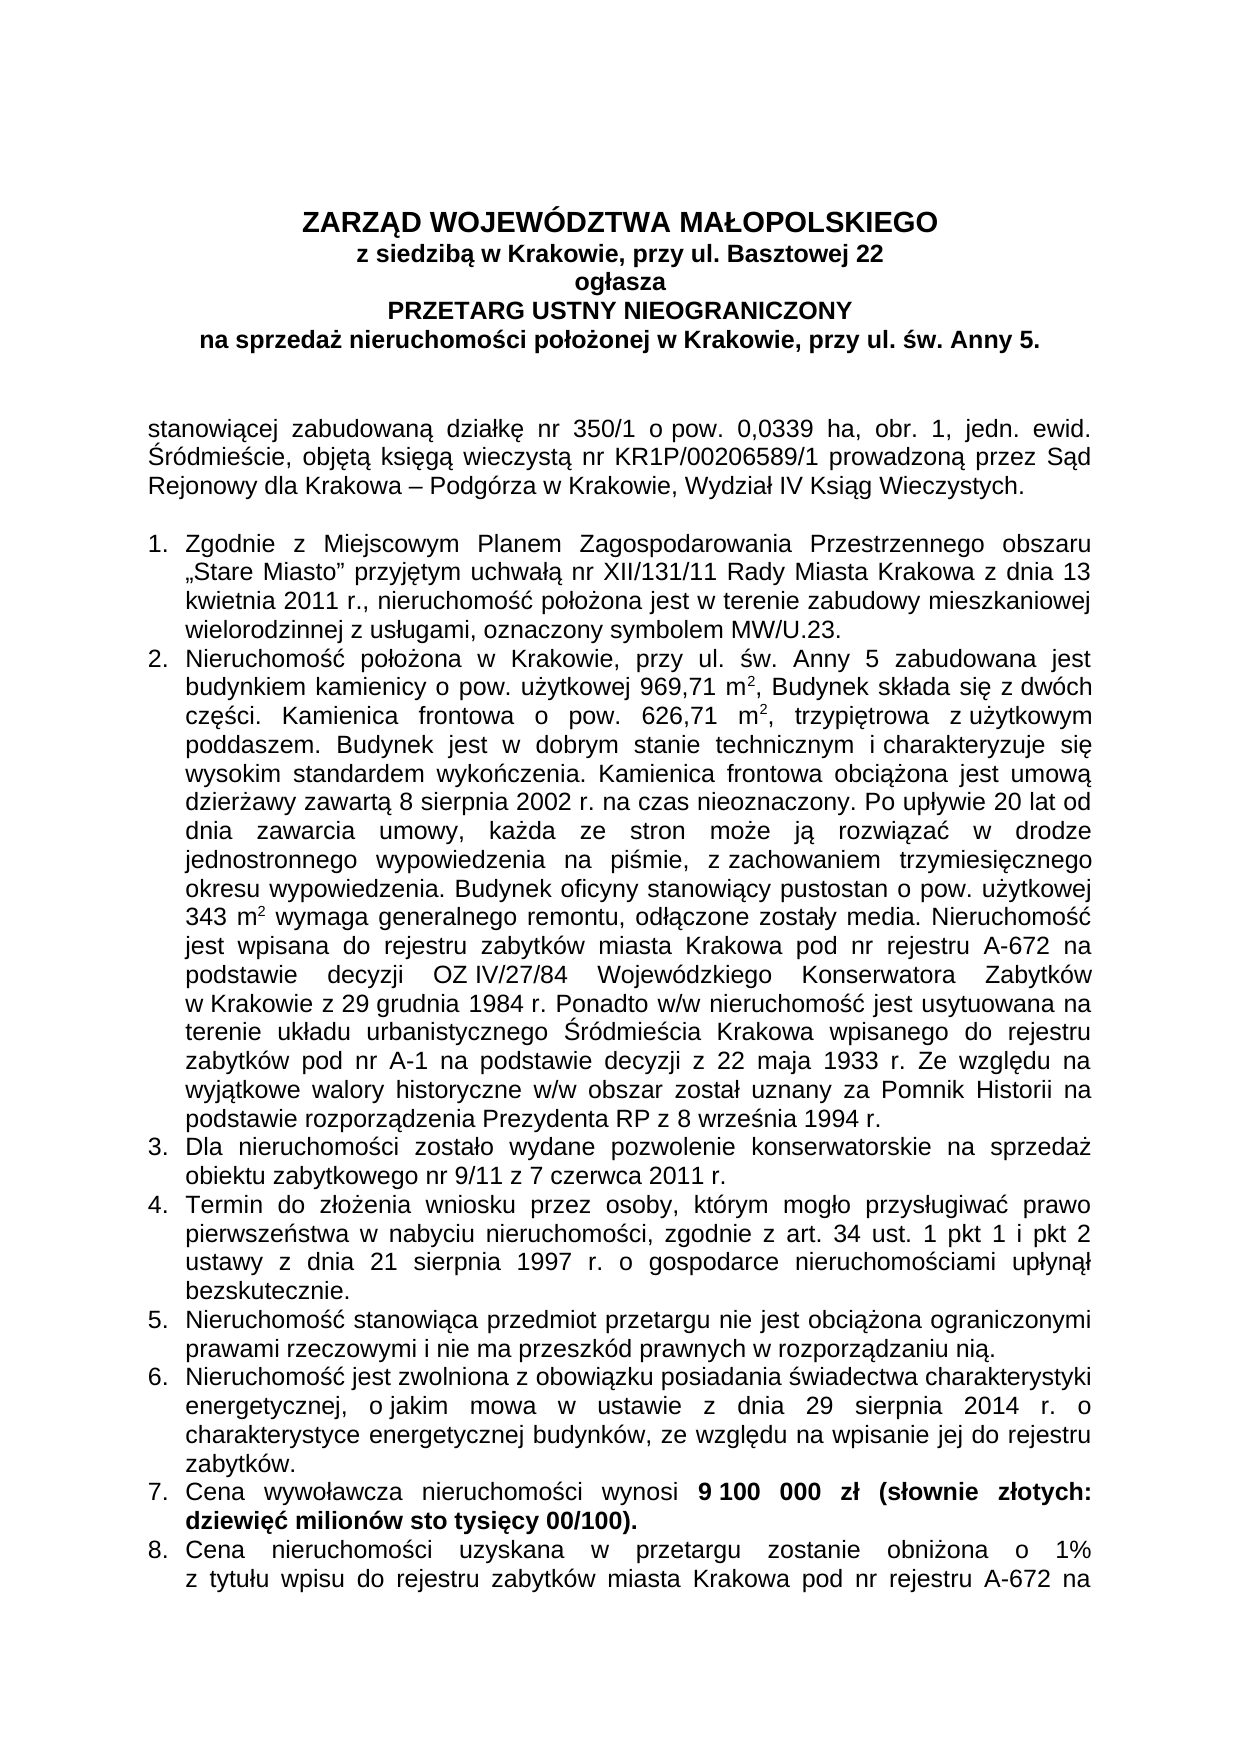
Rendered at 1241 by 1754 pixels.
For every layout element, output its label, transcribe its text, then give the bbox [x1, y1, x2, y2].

list Nieruchomość jest zwolniona z obowiązku posiadania świadectwa charakterystyki energetycznej, o jakim mowa w ustawie z dnia 29 sierpnia 2014 r. o charakterystyce energetycznej budynków, ze względu na wpisanie jej do rejestru zabytków. [148, 1362, 1093, 1477]
list Termin do złożenia wniosku przez osoby, którym mogło przysługiwać prawo pierwszeństwa w nabyciu nieruchomości, zgodnie z art. 34 ust. 1 pkt 1 i pkt 2 ustawy z dnia 21 sierpnia 1997 r. o gospodarce nieruchomościami upłynął bezskutecznie. [148, 1190, 1093, 1305]
text stanowiącej zabudowaną działkę nr 350/1 o pow. 0,0339 ha, obr. 1, jedn. ewid. Śródmieście, objętą księgą wieczystą nr KR1P/00206589/1 prowadzoną przez Sąd Rejonowy dla Krakowa – Podgórza w Krakowie, Wydział IV Ksiąg Wieczystych. [148, 414, 1093, 500]
text ogłasza [148, 267, 1093, 296]
list Nieruchomość stanowiąca przedmiot przetargu nie jest obciążona ograniczonymi prawami rzeczowymi i nie ma przeszkód prawnych w rozporządzaniu nią. [148, 1305, 1093, 1362]
text PRZETARG USTNY NIEOGRANICZONY [148, 296, 1093, 325]
list Nieruchomość położona w Krakowie, przy ul. św. Anny 5 zabudowana jest budynkiem kamienicy o pow. użytkowej 969,71 m2, Budynek składa się z dwóch części. Kamienica frontowa o pow. 626,71 m2, trzypiętrowa z użytkowym poddaszem. Budynek jest w dobrym stanie technicznym i charakteryzuje się wysokim standardem wykończenia. Kamienica frontowa obciążona jest umową dzierżawy zawartą 8 sierpnia 2002 r. na czas nieoznaczony. Po upływie 20 lat od dnia zawarcia umowy, każda ze stron może ją rozwiązać w drodze jednostronnego wypowiedzenia na piśmie, z zachowaniem trzymiesięcznego okresu wypowiedzenia. Budynek oficyny stanowiący pustostan o pow. użytkowej 343 m2 wymaga generalnego remontu, odłączone zostały media. Nieruchomość jest wpisana do rejestru zabytków miasta Krakowa pod nr rejestru A-672 na podstawie decyzji OZ IV/27/84 Wojewódzkiego Konserwatora Zabytków w Krakowie z 29 grudnia 1984 r. Ponadto w/w nieruchomość jest usytuowana na terenie układu urbanistycznego Śródmieścia Krakowa wpisanego do rejestru zabytków pod nr A-1 na podstawie decyzji z 22 maja 1933 r. Ze względu na wyjątkowe walory historyczne w/w obszar został uznany za Pomnik Historii na podstawie rozporządzenia Prezydenta RP z 8 września 1994 r. [148, 644, 1093, 1132]
list Dla nieruchomości zostało wydane pozwolenie konserwatorskie na sprzedaż obiektu zabytkowego nr 9/11 z 7 czerwca 2011 r. [148, 1132, 1093, 1190]
list Cena wywoławcza nieruchomości wynosi 9 100 000 zł (słownie złotych: dziewięć milionów sto tysięcy 00/100). [148, 1477, 1093, 1535]
text na sprzedaż nieruchomości położonej w Krakowie, przy ul. św. Anny 5. [148, 325, 1093, 354]
text ZARZĄD WOJEWÓDZTWA MAŁOPOLSKIEGO [148, 205, 1093, 239]
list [148, 1535, 1093, 1592]
list Zgodnie z Miejscowym Planem Zagospodarowania Przestrzennego obszaru „Stare Miasto” przyjętym uchwałą nr XII/131/11 Rady Miasta Krakowa z dnia 13 kwietnia 2011 r., nieruchomość położona jest w terenie zabudowy mieszkaniowej wielorodzinnej z usługami, oznaczony symbolem MW/U.23. [148, 529, 1093, 644]
text z siedzibą w Krakowie, przy ul. Basztowej 22 [148, 239, 1093, 267]
